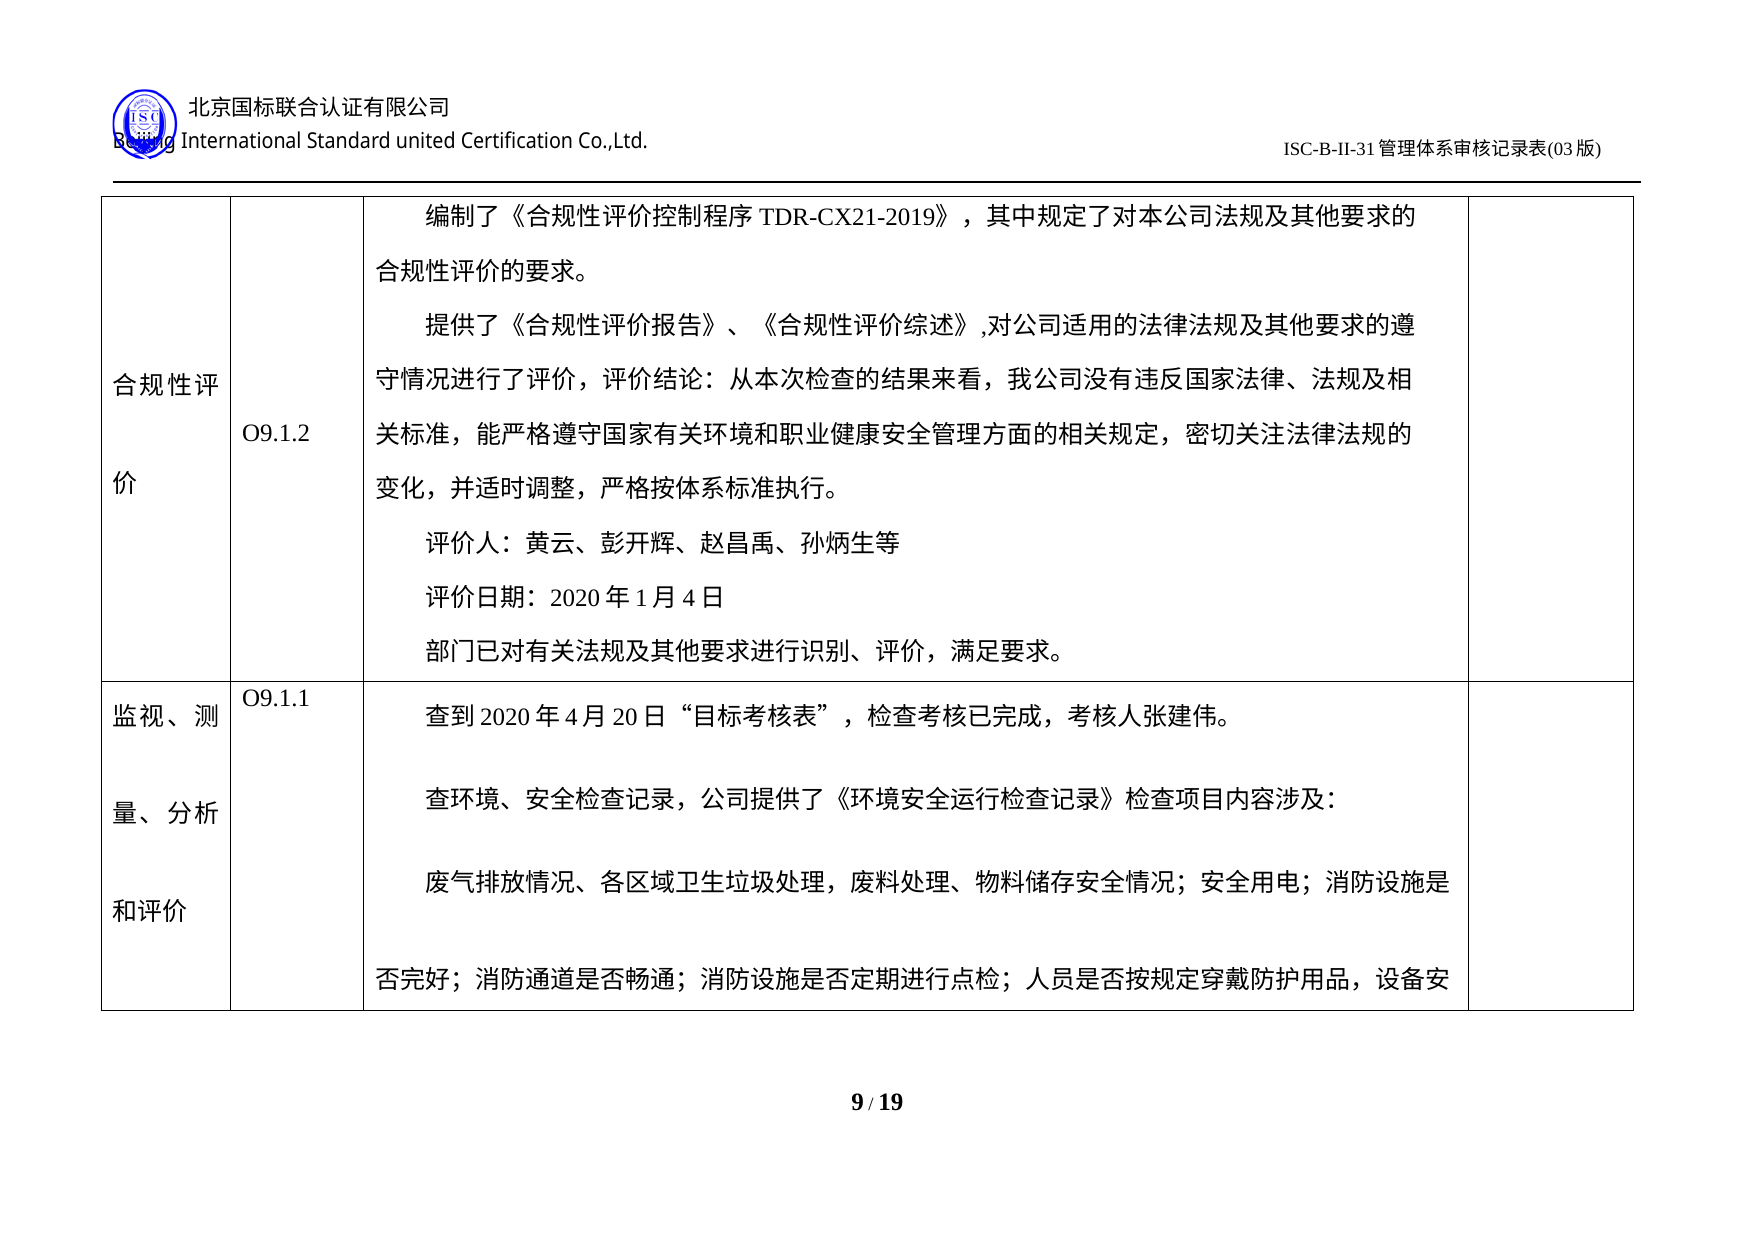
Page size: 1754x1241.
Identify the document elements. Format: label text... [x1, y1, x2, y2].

table_cell [1469, 682, 1633, 1010]
table_cell 监视、测量、分析和评价 [102, 682, 230, 1010]
table_cell 编制了《合规性评价控制程序TDR-CX21-2019》，其中规定了对本公司法规及其他要求的合规性评价的要求。 提供了《合规性评价报告》、《合规性评价综述》,对公司适用的法律法规及其他要求的遵守情况进行了评价，评价结论：从本次检查的结果来看，我公司没有违反国家法律、法规及相关标准，能严格遵守国家有关环境和职业健康安全管理方面的相关规定，密切关注法律法规的变化，并适时调整，严格按体系标准执行。 评价人：黄云、彭开辉、赵昌禹、孙炳生等 评价日期：2020年1月4日 部门已对有关法规及其他要求进行识别、评价，满足要求。 [364, 197, 1468, 681]
table_cell 合规性评价 [102, 197, 230, 681]
table_cell O9.1.1 [231, 682, 363, 1010]
table_cell [1469, 197, 1633, 681]
table_cell O9.1.2 [231, 197, 363, 681]
picture [112, 89, 180, 158]
